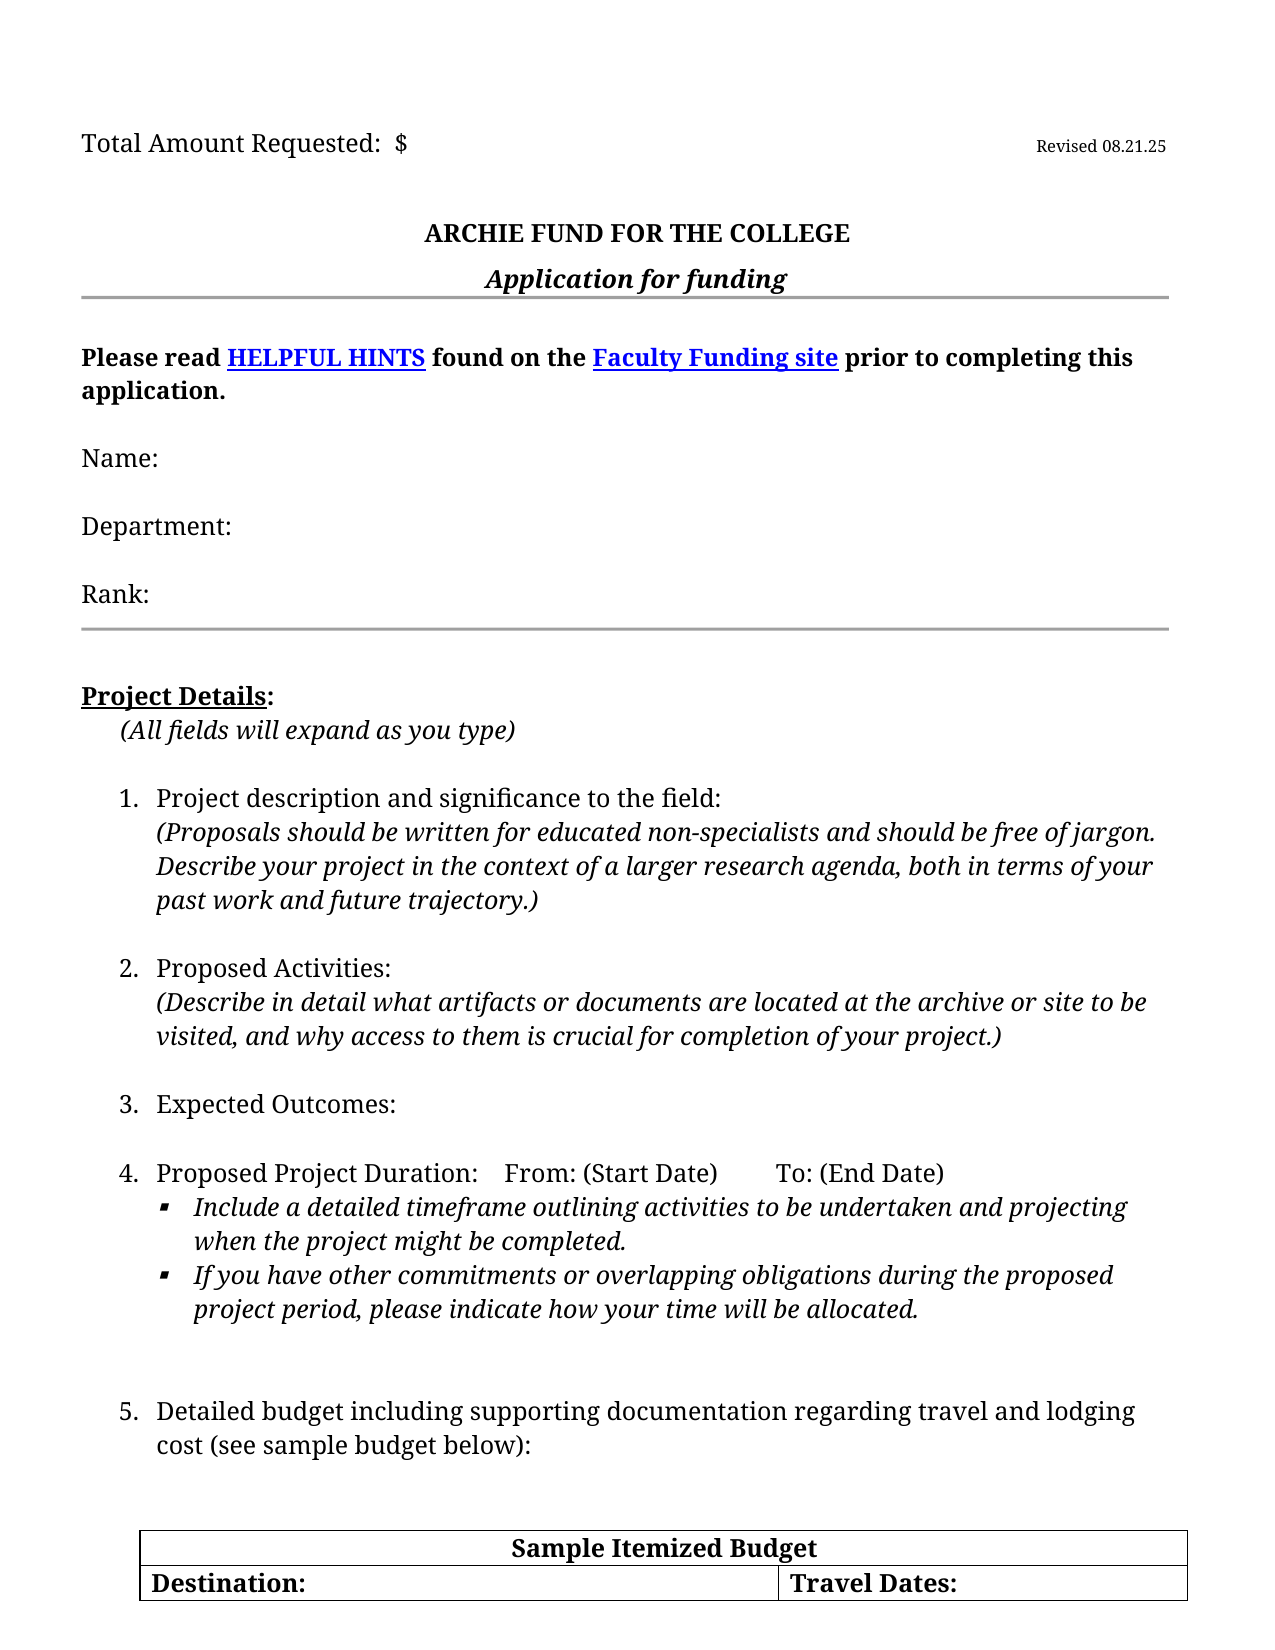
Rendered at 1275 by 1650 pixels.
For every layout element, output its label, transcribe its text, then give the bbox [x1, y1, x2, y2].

text Archie Fund for the College [104, 215, 1170, 249]
list If you have other commitments or overlapping obligations during the proposed project period, please indicate how your time will be allocated. [156, 1257, 1170, 1326]
table_header Sample Itemized Budget [141, 1531, 1187, 1565]
list Proposed Project Duration: From: (Start Date) To: (End Date) [119, 1155, 1170, 1189]
text Application for funding [104, 262, 1170, 296]
list Expected Outcomes: [119, 1087, 1170, 1121]
table_cell Travel Dates: [779, 1566, 1187, 1600]
list Include a detailed timeframe outlining activities to be undertaken and projecting when the project might be completed. [156, 1189, 1170, 1257]
text Project Details: [81, 678, 1170, 712]
text Total Amount Requested: $ Revised 08.21.25 [81, 129, 1170, 156]
text Please read HELPFUL HINTS found on the Faculty Funding site prior to completing this application. [81, 341, 1170, 406]
text (All fields will expand as you type) [81, 712, 1170, 746]
list Project description and significance to the field: [119, 781, 1170, 814]
list (Proposals should be written for educated non-specialists and should be free of jargon. Describe your project in the context of a larger research agenda, both in terms of your past work and future trajectory.) [156, 814, 1170, 917]
list Detailed budget including supporting documentation regarding travel and lodging cost (see sample budget below): [119, 1394, 1170, 1462]
text (Describe in detail what artifacts or documents are located at the archive or site to be visited, and why access to them is crucial for completion of your project.) [156, 985, 1170, 1053]
list Proposed Activities: [119, 951, 1170, 985]
text Name: [81, 440, 1170, 474]
text Rank: [81, 577, 1170, 611]
text Department: [81, 508, 1170, 542]
table_cell Destination: [141, 1566, 778, 1600]
